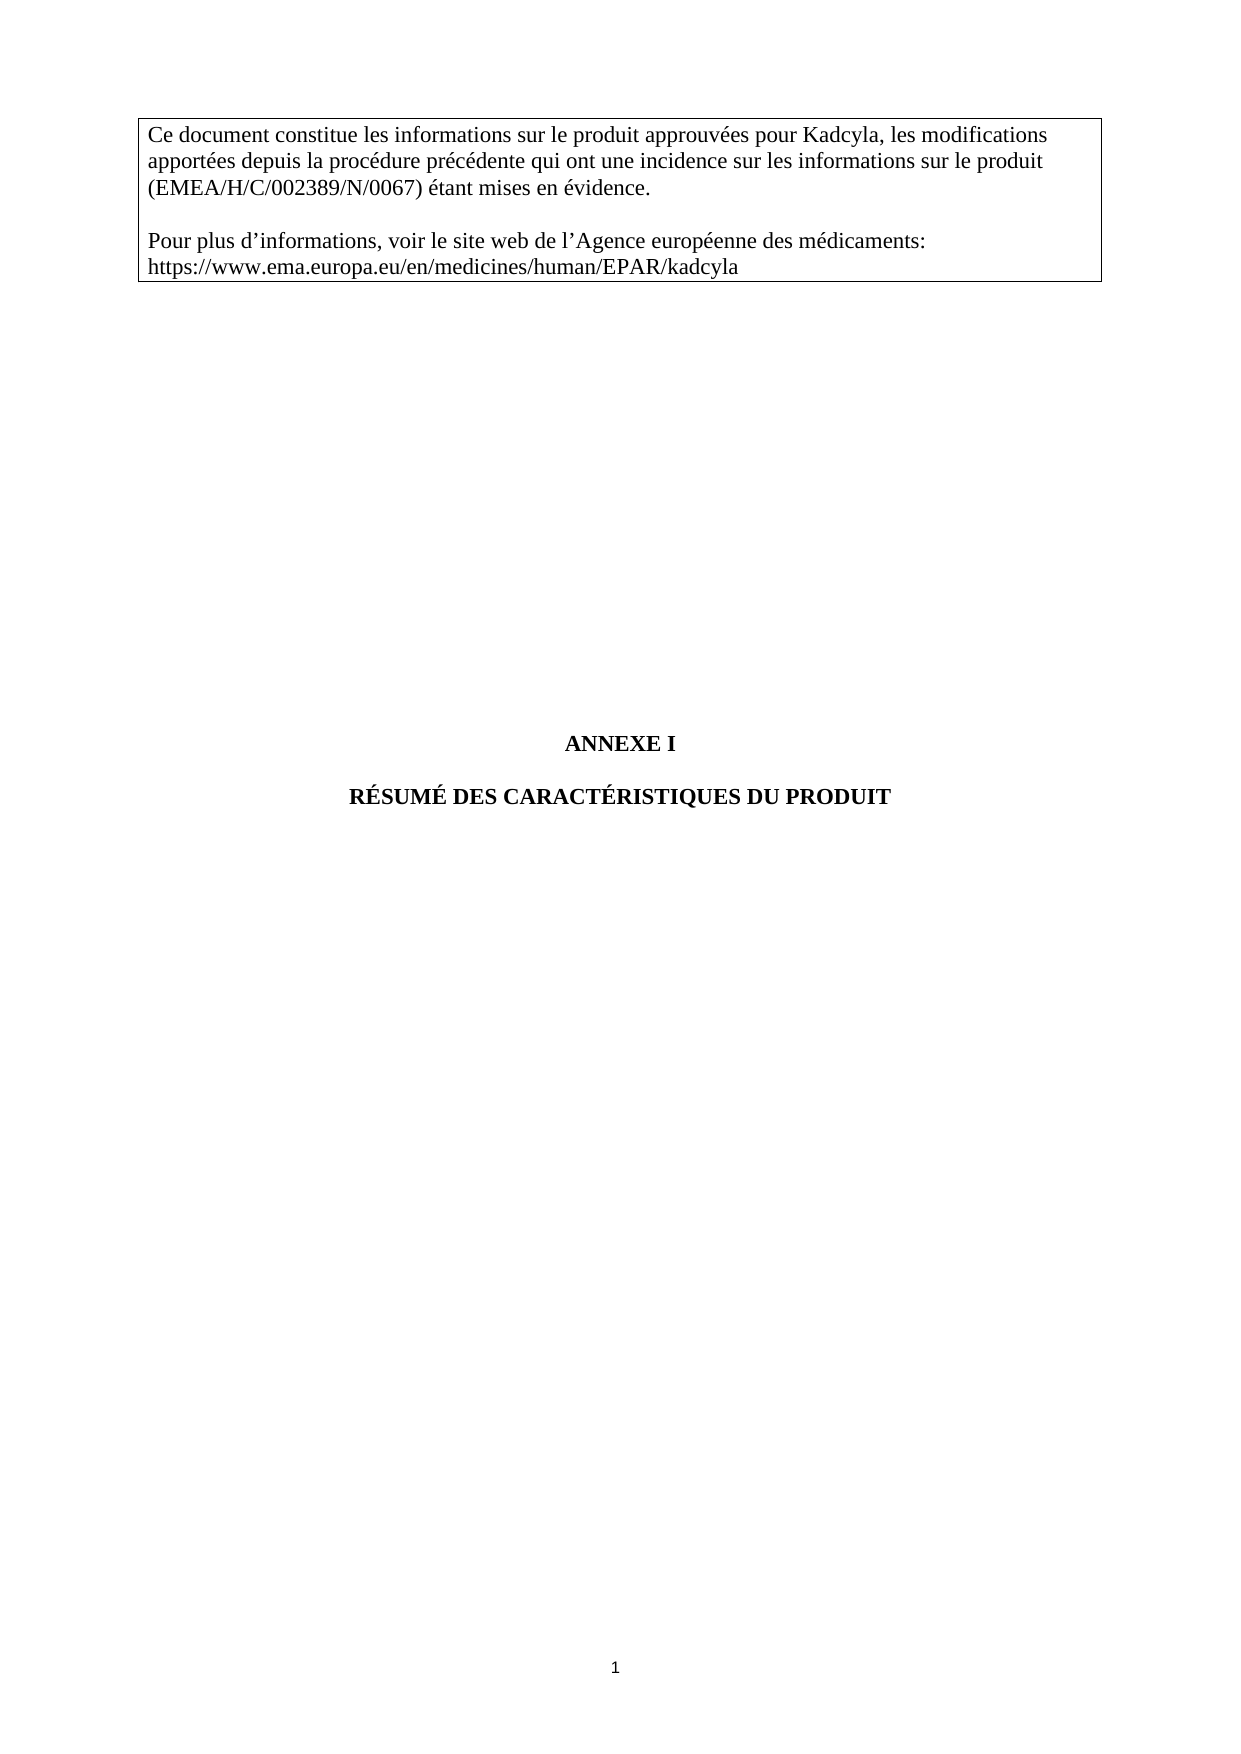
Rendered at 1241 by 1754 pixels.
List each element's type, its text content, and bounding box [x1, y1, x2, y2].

text Pour plus d’informations, voir le site web de l’Agence européenne des médicaments: https://www.ema.europa.eu/en/medicines/human/EPAR/kadcyla [139, 223, 1101, 281]
text RÉSUMÉ DES CARACTÉRISTIQUES DU PRODUIT [148, 783, 1092, 809]
text ANNEXE I [148, 731, 1092, 757]
text Ce document constitue les informations sur le produit approuvées pour Kadcyla, les modifications apportées depuis la procédure précédente qui ont une incidence sur les informations sur le produit (EMEA/H/C/002389/N/0067) étant mises en évidence. [139, 119, 1101, 200]
